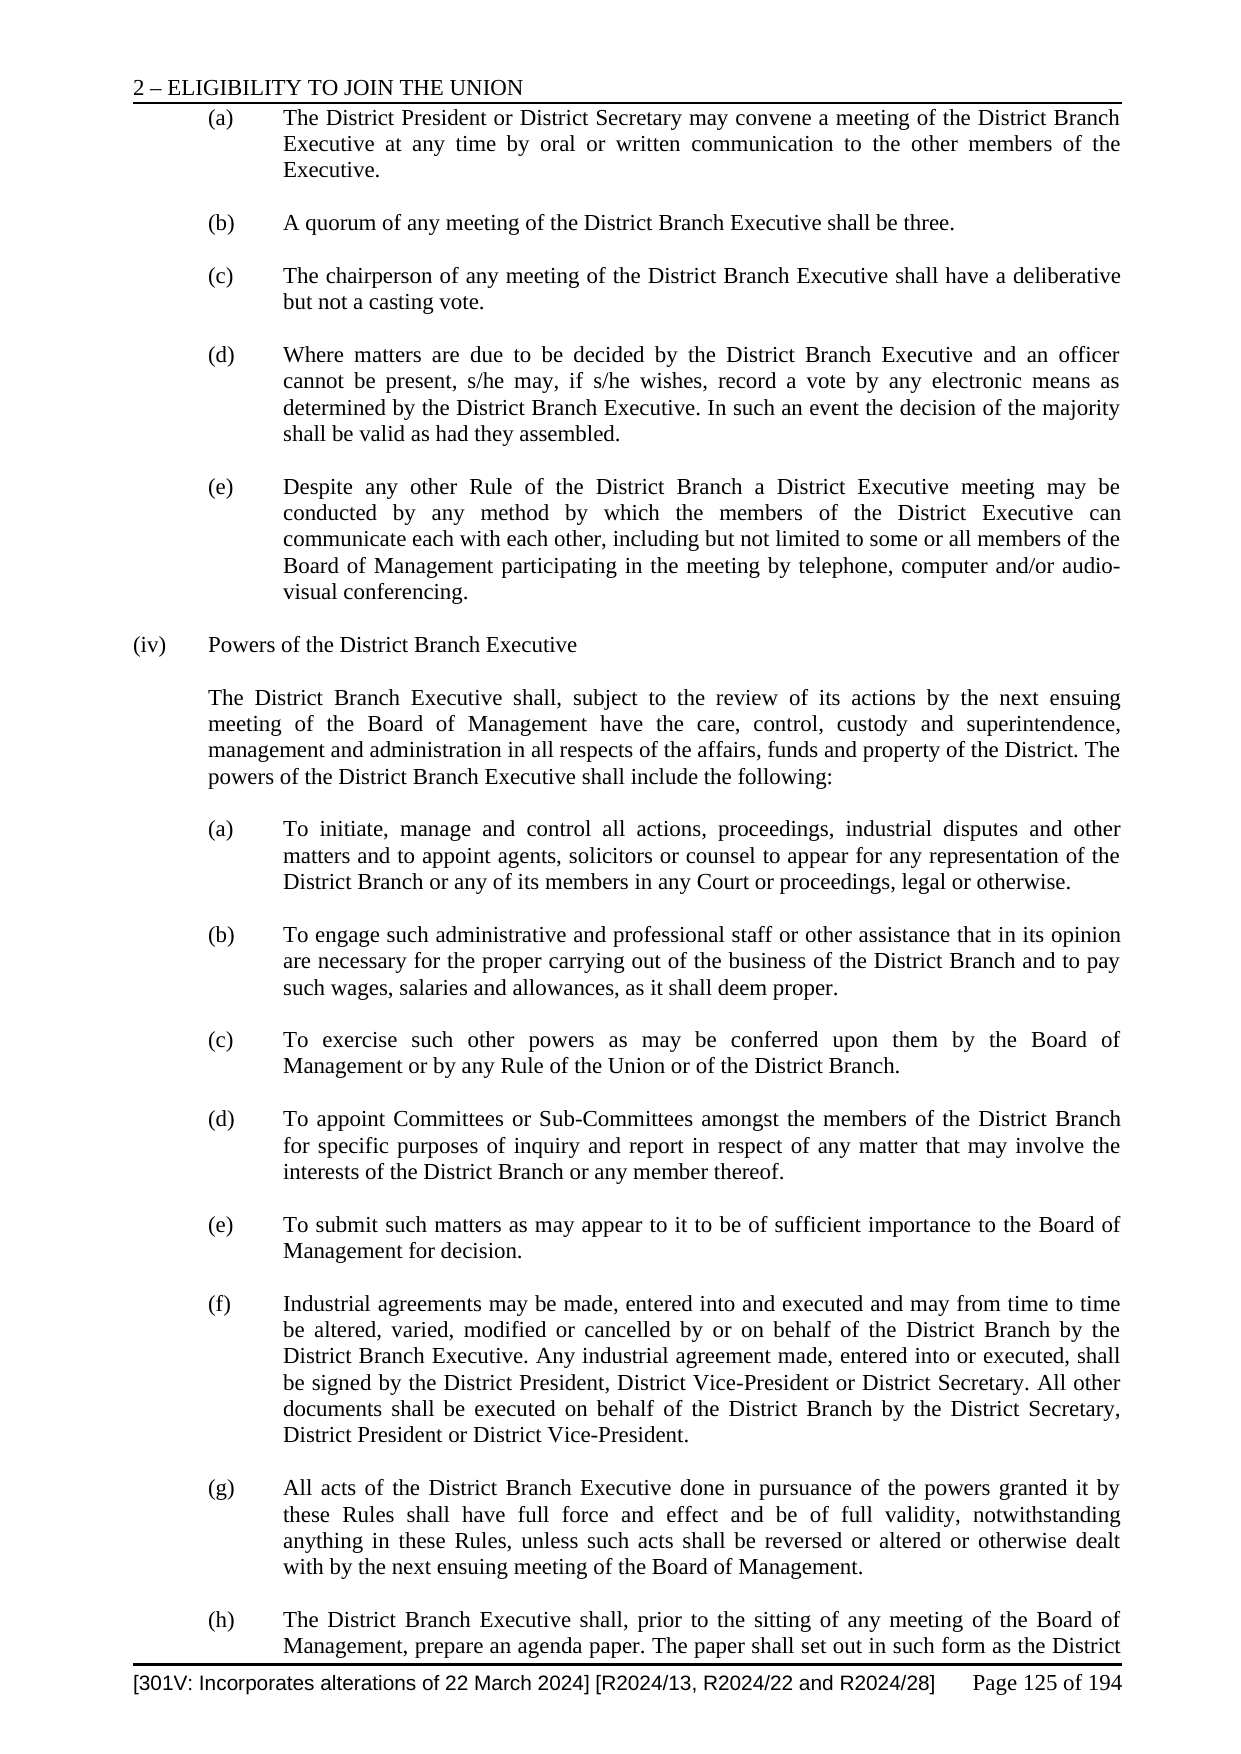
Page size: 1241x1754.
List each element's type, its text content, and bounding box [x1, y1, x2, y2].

text (d) To appoint Committees or Sub-Committees amongst the members of the District Branch for specific purposes of inquiry and report in respect of any matter that may involve the interests of the District Branch or any member thereof. [133, 1105, 1122, 1184]
text (a) To initiate, manage and control all actions, proceedings, industrial disputes and other matters and to appoint agents, solicitors or counsel to appear for any representation of the District Branch or any of its members in any Court or proceedings, legal or otherwise. [133, 815, 1122, 894]
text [133, 1606, 1122, 1659]
text (f) Industrial agreements may be made, entered into and executed and may from time to time be altered, varied, modified or cancelled by or on behalf of the District Branch by the District Branch Executive. Any industrial agreement made, entered into or executed, shall be signed by the District President, District Vice-President or District Secretary. All other documents shall be executed on behalf of the District Branch by the District Secretary, District President or District Vice-President. [133, 1290, 1122, 1448]
text (iv) Powers of the District Branch Executive [133, 631, 1122, 657]
text (g) All acts of the District Branch Executive done in pursuance of the powers granted it by these Rules shall have full force and effect and be of full validity, notwithstanding anything in these Rules, unless such acts shall be reversed or altered or otherwise dealt with by the next ensuing meeting of the Board of Management. [133, 1474, 1122, 1580]
text (a) The District President or District Secretary may convene a meeting of the District Branch Executive at any time by oral or written communication to the other members of the Executive. [133, 104, 1122, 183]
text (b) To engage such administrative and professional staff or other assistance that in its opinion are necessary for the proper carrying out of the business of the District Branch and to pay such wages, salaries and allowances, as it shall deem proper. [133, 921, 1122, 1000]
text (b) A quorum of any meeting of the District Branch Executive shall be three. [133, 209, 1122, 236]
text (e) To submit such matters as may appear to it to be of sufficient importance to the Board of Management for decision. [133, 1211, 1122, 1263]
text The District Branch Executive shall, subject to the review of its actions by the next ensuing meeting of the Board of Management have the care, control, custody and superintendence, management and administration in all respects of the affairs, funds and property of the District. The powers of the District Branch Executive shall include the following: [133, 684, 1122, 789]
text (d) Where matters are due to be decided by the District Branch Executive and an officer cannot be present, s/he may, if s/he wishes, record a vote by any electronic means as determined by the District Branch Executive. In such an event the decision of the majority shall be valid as had they assembled. [133, 341, 1122, 446]
text (c) To exercise such other powers as may be conferred upon them by the Board of Management or by any Rule of the Union or of the District Branch. [133, 1026, 1122, 1079]
text (e) Despite any other Rule of the District Branch a District Executive meeting may be conducted by any method by which the members of the District Executive can communicate each with each other, including but not limited to some or all members of the Board of Management participating in the meeting by telephone, computer and/or audio-visual conferencing. [133, 473, 1122, 604]
text (c) The chairperson of any meeting of the District Branch Executive shall have a deliberative but not a casting vote. [133, 262, 1122, 315]
